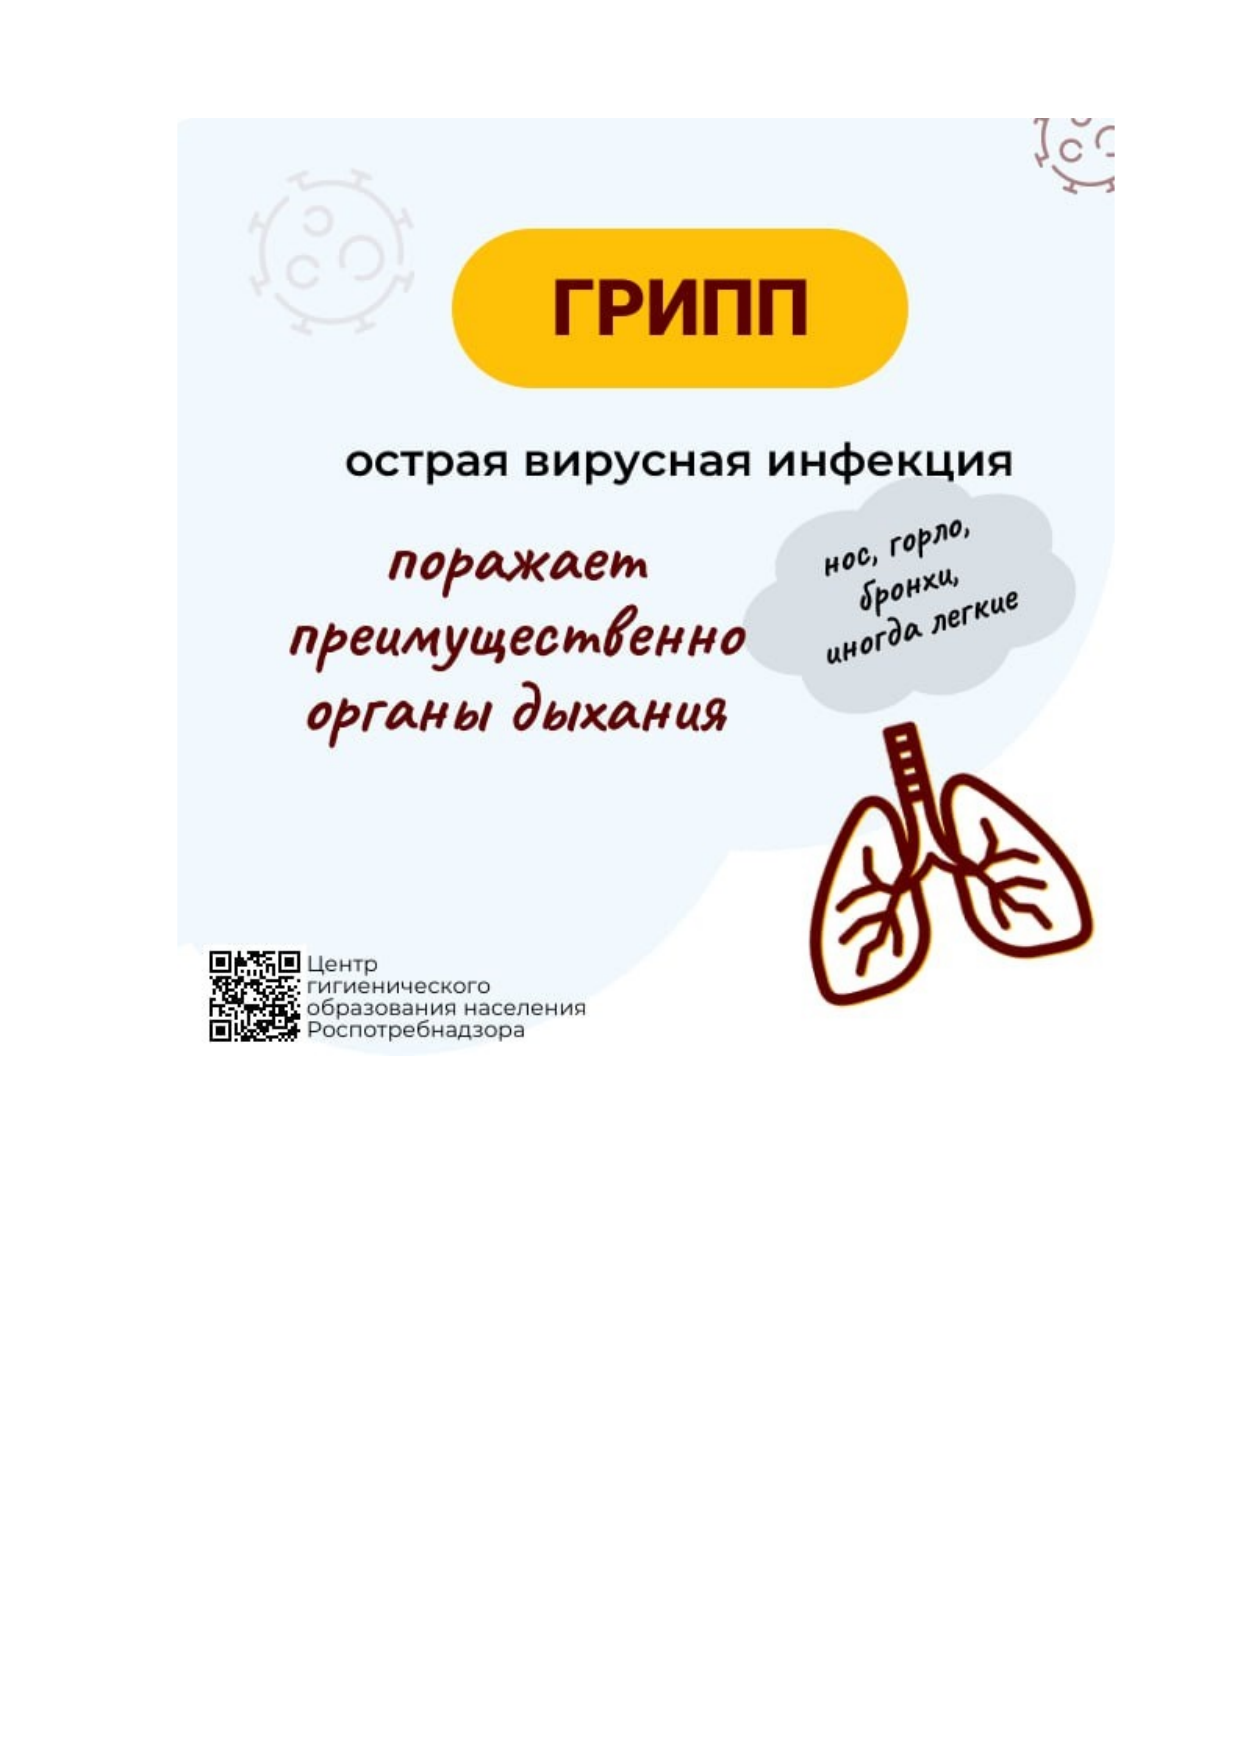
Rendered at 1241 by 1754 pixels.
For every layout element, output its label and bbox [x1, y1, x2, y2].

picture [177, 118, 1115, 1056]
